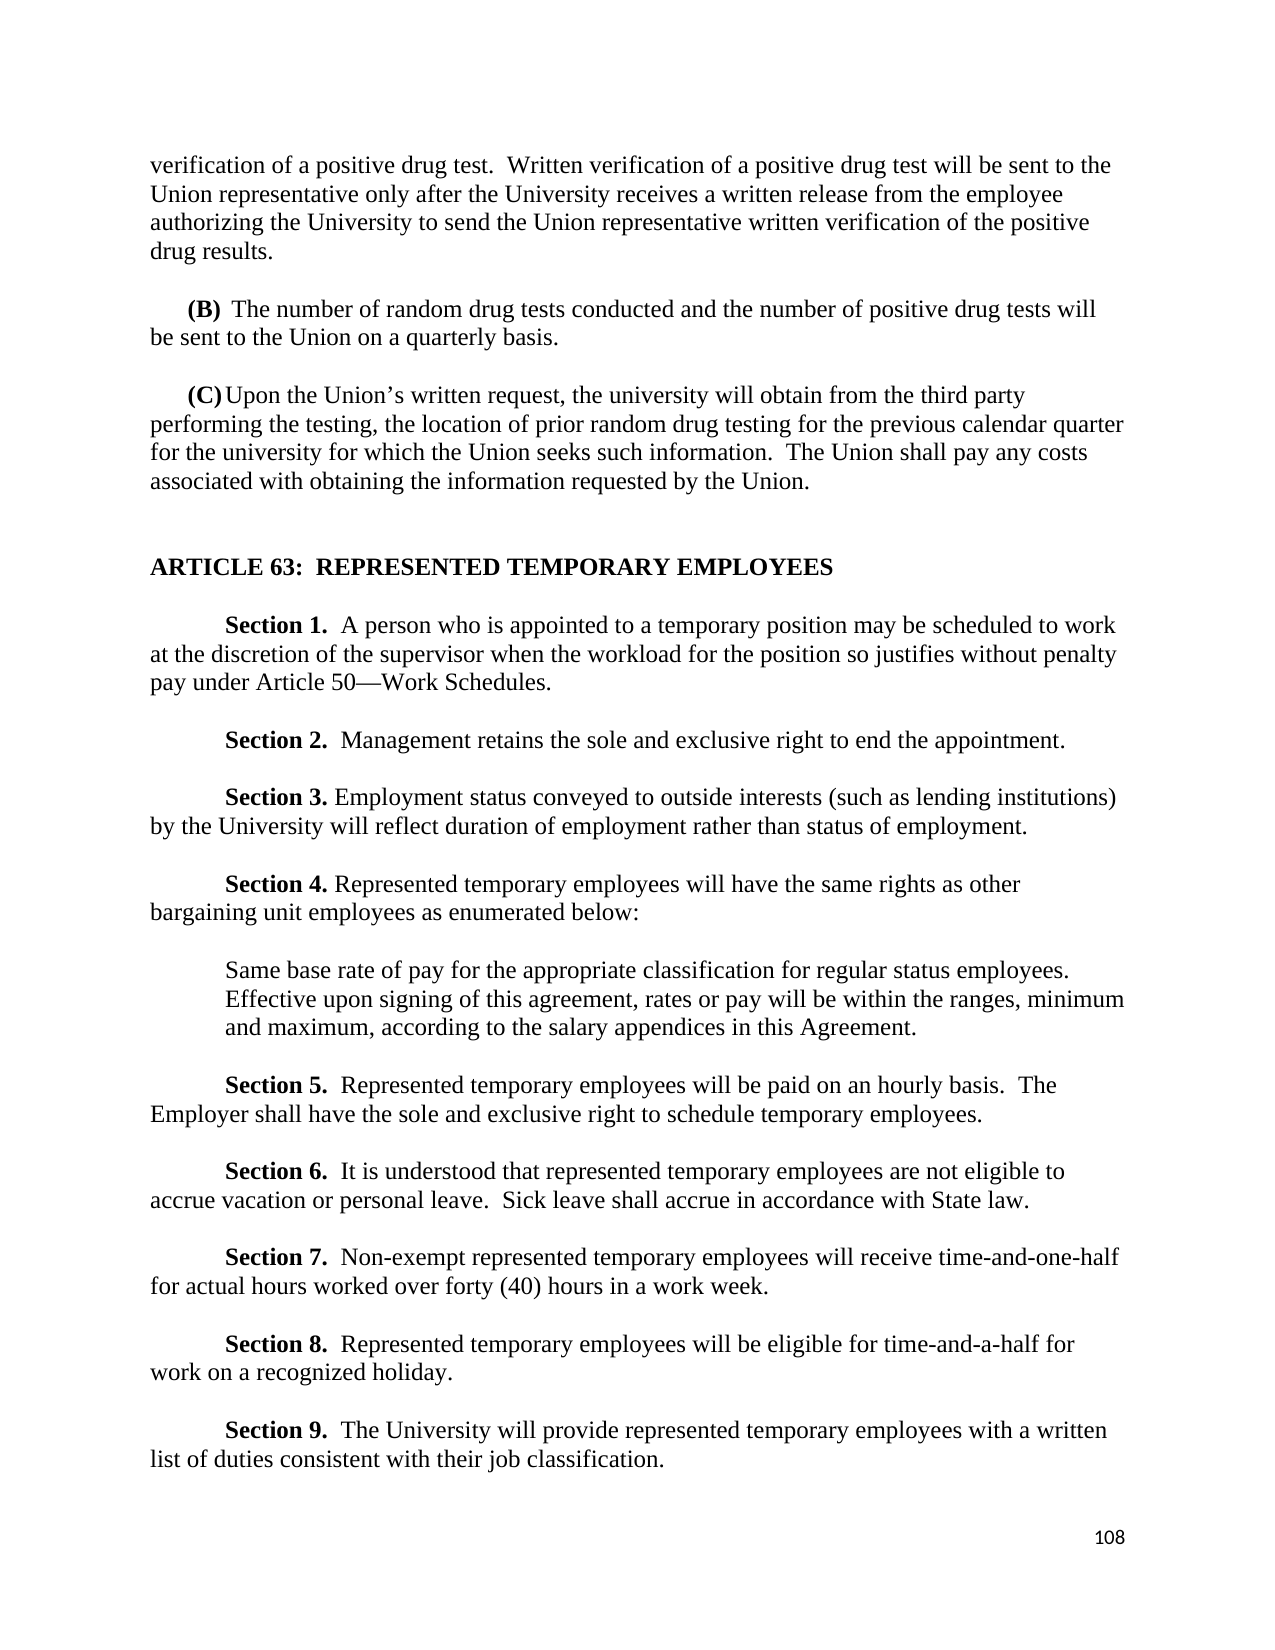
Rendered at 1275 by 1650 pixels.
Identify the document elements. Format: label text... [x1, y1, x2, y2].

text Same base rate of pay for the appropriate classification for regular status employees. Effective upon signing of this agreement, rates or pay will be within the ranges, minimum and maximum, according to the salary appendices in this Agreement. [225, 955, 1125, 1041]
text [150, 150, 1125, 265]
text Section 1. A person who is appointed to a temporary position may be scheduled to work at the discretion of the supervisor when the workload for the position so justifies without penalty pay under Article 50—Work Schedules. [150, 610, 1125, 696]
text Section 7. Non-exempt represented temporary employees will receive time-and-one-half for actual hours worked over forty (40) hours in a work week. [150, 1242, 1125, 1300]
text Section 4. Represented temporary employees will have the same rights as other bargaining unit employees as enumerated below: [150, 869, 1125, 926]
text Section 9. The University will provide represented temporary employees with a written list of duties consistent with their job classification. [150, 1415, 1125, 1472]
text Section 2. Management retains the sole and exclusive right to end the appointment. [150, 725, 1125, 754]
list Upon the Union’s written request, the university will obtain from the third party performing the testing, the location of prior random drug testing for the previous calendar quarter for the university for which the Union seeks such information. The Union shall pay any costs associated with obtaining the information requested by the Union. [150, 380, 1125, 495]
text Section 6. It is understood that represented temporary employees are not eligible to accrue vacation or personal leave. Sick leave shall accrue in accordance with State law. [150, 1156, 1125, 1214]
text Section 8. Represented temporary employees will be eligible for time-and-a-half for work on a recognized holiday. [150, 1329, 1125, 1386]
text Section 5. Represented temporary employees will be paid on an hourly basis. The Employer shall have the sole and exclusive right to schedule temporary employees. [150, 1070, 1125, 1127]
list The number of random drug tests conducted and the number of positive drug tests will be sent to the Union on a quarterly basis. [150, 294, 1125, 351]
text ARTICLE 63: REPRESENTED TEMPORARY EMPLOYEES [150, 552, 1125, 581]
text Section 3. Employment status conveyed to outside interests (such as lending institutions) by the University will reflect duration of employment rather than status of employment. [150, 782, 1125, 840]
